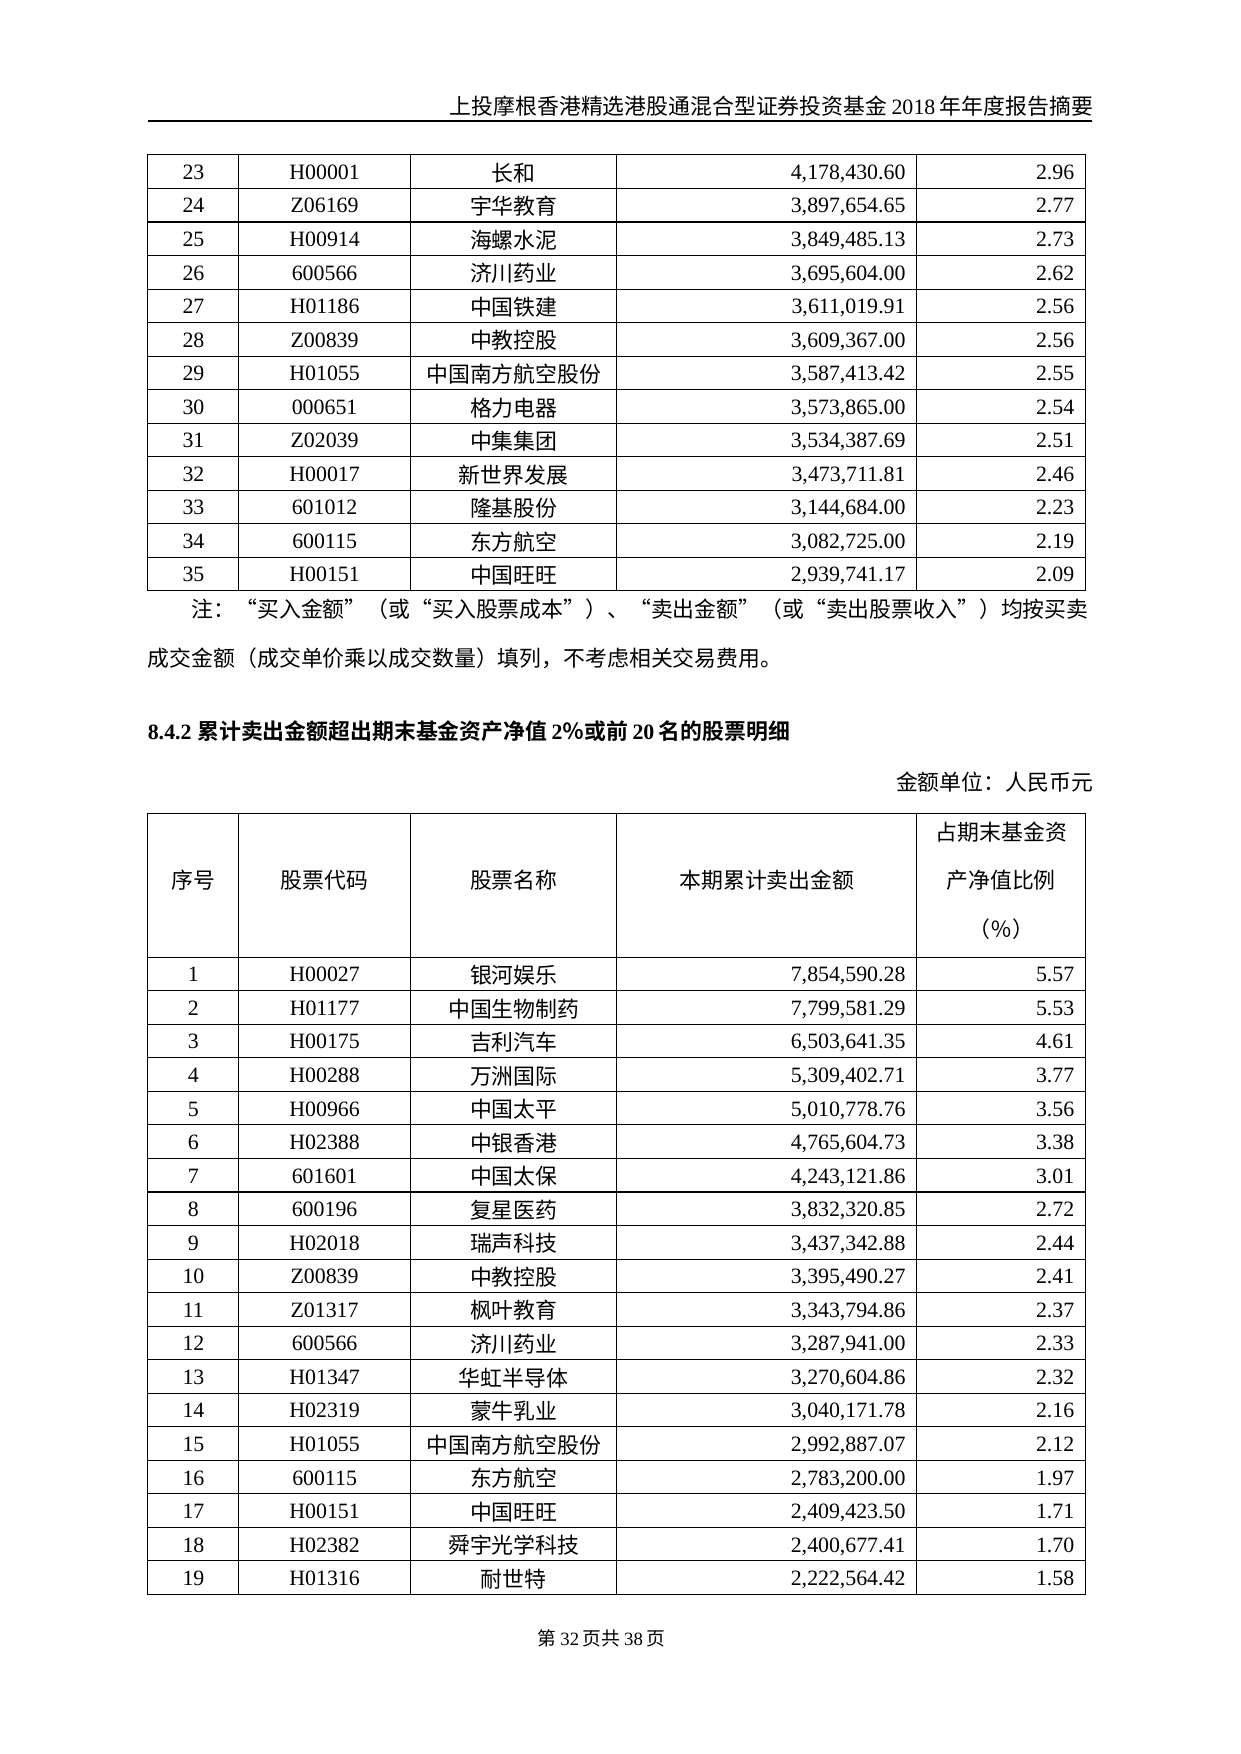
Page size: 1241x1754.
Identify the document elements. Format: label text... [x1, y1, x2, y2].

table_cell H00914 [239, 223, 410, 255]
table_cell 4.61 [917, 1025, 1085, 1057]
table_cell 2 [148, 991, 238, 1024]
table_cell 枫叶教育 [411, 1293, 616, 1326]
table_cell 2.19 [917, 524, 1085, 557]
table_cell 19 [148, 1561, 238, 1594]
table_cell 32 [148, 457, 238, 490]
table_cell 中国太保 [411, 1159, 616, 1191]
table_cell 8 [148, 1193, 238, 1225]
table_cell 18 [148, 1528, 238, 1560]
table_cell 2.96 [917, 155, 1085, 188]
table_cell 海螺水泥 [411, 223, 616, 255]
table_cell 万洲国际 [411, 1058, 616, 1091]
table_cell H02388 [239, 1125, 410, 1158]
table_cell 华虹半导体 [411, 1360, 616, 1393]
table_cell 3.38 [917, 1125, 1085, 1158]
table_cell 6,503,641.35 [617, 1025, 916, 1057]
table_cell 600566 [239, 1327, 410, 1359]
table_cell 5.53 [917, 991, 1085, 1024]
table_cell 3,534,387.69 [617, 424, 916, 456]
table_cell 16 [148, 1461, 238, 1493]
table_cell 3.77 [917, 1058, 1085, 1091]
table_cell 3,343,794.86 [617, 1293, 916, 1326]
table_cell H00966 [239, 1092, 410, 1124]
table_cell 29 [148, 357, 238, 389]
table_cell 5,010,778.76 [617, 1092, 916, 1124]
table_cell 5,309,402.71 [617, 1058, 916, 1091]
table_cell 3 [148, 1025, 238, 1057]
table_cell Z06169 [239, 189, 410, 221]
table_cell 2,400,677.41 [617, 1528, 916, 1560]
table_cell 长和 [411, 155, 616, 188]
table_cell 中国南方航空股份 [411, 1427, 616, 1460]
table_cell 2.41 [917, 1260, 1085, 1292]
table_cell 601601 [239, 1159, 410, 1191]
table_cell 7 [148, 1159, 238, 1191]
table_cell H00151 [239, 1494, 410, 1527]
table_cell 2.51 [917, 424, 1085, 456]
table_cell 2.55 [917, 357, 1085, 389]
table_cell 新世界发展 [411, 457, 616, 490]
table_cell 中国生物制药 [411, 991, 616, 1024]
table_cell 中国铁建 [411, 290, 616, 322]
table_cell 5 [148, 1092, 238, 1124]
table_cell 23 [148, 155, 238, 188]
table_cell 2.62 [917, 256, 1085, 288]
table_header 股票代码 [239, 814, 410, 957]
table_cell 4,765,604.73 [617, 1125, 916, 1158]
table_cell 3,587,413.42 [617, 357, 916, 389]
table_cell 耐世特 [411, 1561, 616, 1594]
table_cell H00001 [239, 155, 410, 188]
table_cell 舜宇光学科技 [411, 1528, 616, 1560]
table_cell 3,473,711.81 [617, 457, 916, 490]
table_cell 2,222,564.42 [617, 1561, 916, 1594]
table_cell 4,243,121.86 [617, 1159, 916, 1191]
table_cell 28 [148, 323, 238, 356]
table_cell 东方航空 [411, 1461, 616, 1493]
table_cell 2.16 [917, 1394, 1085, 1426]
table_cell 33 [148, 491, 238, 523]
table_cell 34 [148, 524, 238, 557]
table_cell 11 [148, 1293, 238, 1326]
text 注：“买入金额”（或“买入股票成本”）、“卖出金额”（或“卖出股票收入”）均按买卖成交金额（成交单价乘以成交数量）填列，不考虑相关交易费用。 [148, 591, 1092, 673]
table_cell 2.33 [917, 1327, 1085, 1359]
table_cell 26 [148, 256, 238, 288]
table_cell 600115 [239, 524, 410, 557]
table_cell 3,270,604.86 [617, 1360, 916, 1393]
table_cell 2,783,200.00 [617, 1461, 916, 1493]
table_cell 15 [148, 1427, 238, 1460]
table_cell 3,832,320.85 [617, 1193, 916, 1225]
table_cell 4,178,430.60 [617, 155, 916, 188]
table_cell H02018 [239, 1226, 410, 1258]
table_cell 10 [148, 1260, 238, 1292]
table_cell 000651 [239, 390, 410, 423]
table_cell 3,082,725.00 [617, 524, 916, 557]
table_header 股票名称 [411, 814, 616, 957]
table_cell 2,939,741.17 [617, 558, 916, 590]
table_cell 4 [148, 1058, 238, 1091]
table_cell Z00839 [239, 323, 410, 356]
table_header 序号 [148, 814, 238, 957]
table_cell 隆基股份 [411, 491, 616, 523]
table_cell 2.77 [917, 189, 1085, 221]
table_header 占期末基金资产净值比例（％） [917, 814, 1085, 957]
table_cell 6 [148, 1125, 238, 1158]
table_cell H01055 [239, 357, 410, 389]
table_cell Z00839 [239, 1260, 410, 1292]
table_cell 中银香港 [411, 1125, 616, 1158]
table_cell 3,144,684.00 [617, 491, 916, 523]
table_cell H02382 [239, 1528, 410, 1560]
table_cell 济川药业 [411, 256, 616, 288]
table_cell 2.09 [917, 558, 1085, 590]
table_cell H01055 [239, 1427, 410, 1460]
table_cell 宇华教育 [411, 189, 616, 221]
table_cell 2,409,423.50 [617, 1494, 916, 1527]
table_cell 3,040,171.78 [617, 1394, 916, 1426]
table_cell 25 [148, 223, 238, 255]
table_cell 3,437,342.88 [617, 1226, 916, 1258]
table_cell H01347 [239, 1360, 410, 1393]
table_cell 7,854,590.28 [617, 958, 916, 990]
table_cell 17 [148, 1494, 238, 1527]
table_cell 35 [148, 558, 238, 590]
table_cell 2,992,887.07 [617, 1427, 916, 1460]
table_cell 中国太平 [411, 1092, 616, 1124]
table_cell 中教控股 [411, 1260, 616, 1292]
table_cell 600196 [239, 1193, 410, 1225]
table_cell H00288 [239, 1058, 410, 1091]
table_cell 600566 [239, 256, 410, 288]
table_cell 2.44 [917, 1226, 1085, 1258]
table_cell 3,609,367.00 [617, 323, 916, 356]
table_cell 27 [148, 290, 238, 322]
table_cell 30 [148, 390, 238, 423]
table_cell 2.23 [917, 491, 1085, 523]
table_cell 中教控股 [411, 323, 616, 356]
table_cell 吉利汽车 [411, 1025, 616, 1057]
table_cell 中国南方航空股份 [411, 357, 616, 389]
table_cell 1.70 [917, 1528, 1085, 1560]
text 金额单位：人民币元 [149, 765, 1092, 797]
table_cell 12 [148, 1327, 238, 1359]
table_cell Z02039 [239, 424, 410, 456]
table_header 本期累计卖出金额 [617, 814, 916, 957]
table_cell 2.32 [917, 1360, 1085, 1393]
table_cell 3,695,604.00 [617, 256, 916, 288]
table_cell 蒙牛乳业 [411, 1394, 616, 1426]
table_cell 济川药业 [411, 1327, 616, 1359]
table_cell H00017 [239, 457, 410, 490]
table_cell 2.73 [917, 223, 1085, 255]
table_cell 31 [148, 424, 238, 456]
table_cell 600115 [239, 1461, 410, 1493]
table_cell 24 [148, 189, 238, 221]
table_cell H01316 [239, 1561, 410, 1594]
table_cell 银河娱乐 [411, 958, 616, 990]
table_cell 3,395,490.27 [617, 1260, 916, 1292]
table_cell 瑞声科技 [411, 1226, 616, 1258]
table_cell 5.57 [917, 958, 1085, 990]
table_cell 3,611,019.91 [617, 290, 916, 322]
table_cell 1.58 [917, 1561, 1085, 1594]
table_cell 2.46 [917, 457, 1085, 490]
table_cell 东方航空 [411, 524, 616, 557]
table_cell 3,849,485.13 [617, 223, 916, 255]
table_cell 14 [148, 1394, 238, 1426]
table_cell 2.72 [917, 1193, 1085, 1225]
table_cell 3.56 [917, 1092, 1085, 1124]
table_cell 2.56 [917, 290, 1085, 322]
text 8.4.2 累计卖出金额超出期末基金资产净值2％或前20名的股票明细 [148, 713, 1092, 746]
table_cell 13 [148, 1360, 238, 1393]
table_cell 2.37 [917, 1293, 1085, 1326]
table_cell Z01317 [239, 1293, 410, 1326]
table_cell 3,897,654.65 [617, 189, 916, 221]
table_cell 3.01 [917, 1159, 1085, 1191]
table_cell 格力电器 [411, 390, 616, 423]
table_cell 2.12 [917, 1427, 1085, 1460]
table_cell H00027 [239, 958, 410, 990]
table_cell 601012 [239, 491, 410, 523]
table_cell 中集集团 [411, 424, 616, 456]
table_cell H00151 [239, 558, 410, 590]
table_cell H02319 [239, 1394, 410, 1426]
table_cell 中国旺旺 [411, 1494, 616, 1527]
table_cell 7,799,581.29 [617, 991, 916, 1024]
table_cell 复星医药 [411, 1193, 616, 1225]
table_cell H01177 [239, 991, 410, 1024]
table_cell 1.97 [917, 1461, 1085, 1493]
table_cell 中国旺旺 [411, 558, 616, 590]
table_cell 9 [148, 1226, 238, 1258]
table_cell H00175 [239, 1025, 410, 1057]
table_cell 1 [148, 958, 238, 990]
table_cell 3,573,865.00 [617, 390, 916, 423]
table_cell H01186 [239, 290, 410, 322]
table_cell 3,287,941.00 [617, 1327, 916, 1359]
table_cell 2.56 [917, 323, 1085, 356]
table_cell 2.54 [917, 390, 1085, 423]
table_cell 1.71 [917, 1494, 1085, 1527]
